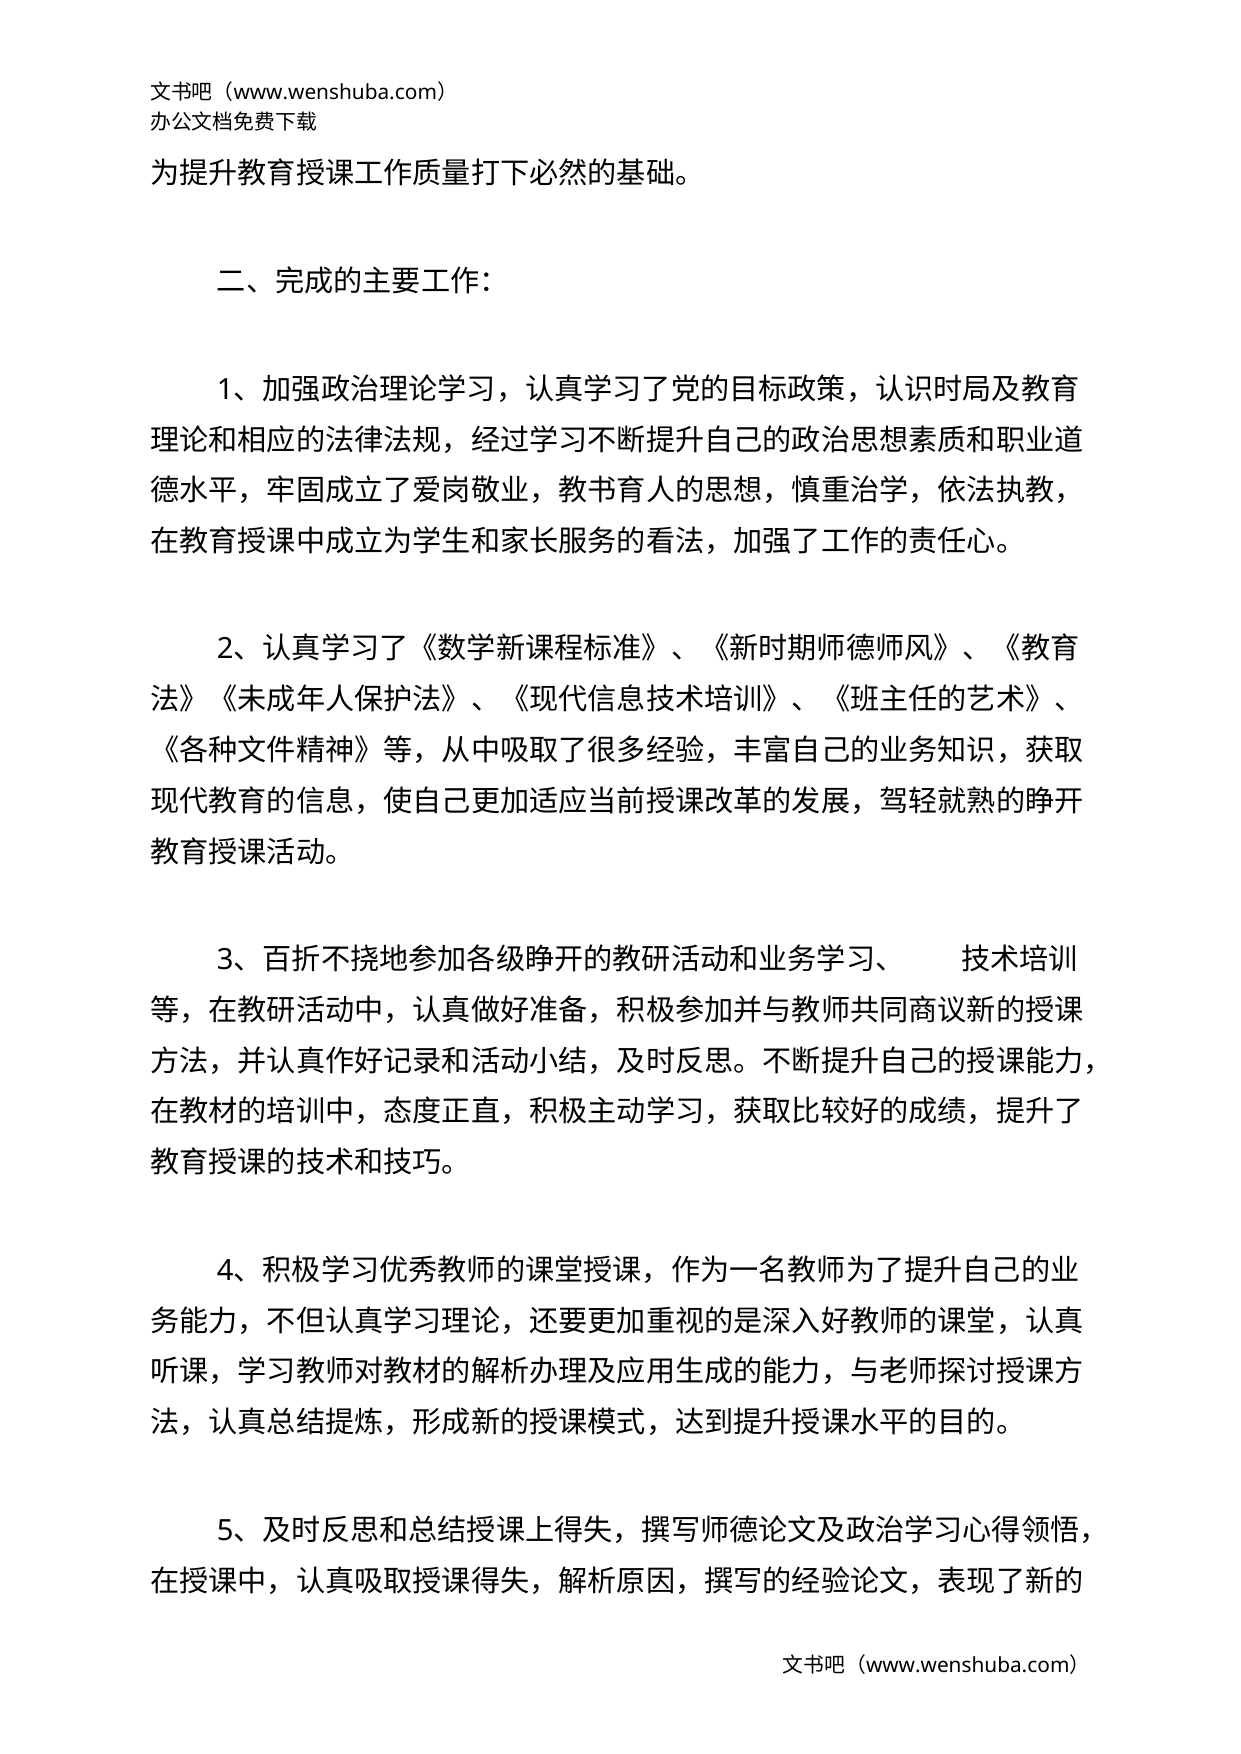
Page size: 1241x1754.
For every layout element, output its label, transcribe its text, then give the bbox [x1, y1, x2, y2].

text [150, 150, 1090, 192]
text 4、积极学习优秀教师的课堂授课，作为一名教师为了提升自己的业务能力，不但认真学习理论，还要更加重视的是深入好教师的课堂，认真听课，学习教师对教材的解析办理及应用生成的能力，与老师探讨授课方法，认真总结提炼，形成新的授课模式，达到提升授课水平的目的。 [150, 1246, 1090, 1441]
text 二、完成的主要工作： [150, 258, 1090, 300]
text 3、百折不挠地参加各级睁开的教研活动和业务学习、 技术培训等，在教研活动中，认真做好准备，积极参加并与教师共同商议新的授课方法，并认真作好记录和活动小结，及时反思。不断提升自己的授课能力，在教材的培训中，态度正直，积极主动学习，获取比较好的成绩，提升了教育授课的技术和技巧。 [150, 936, 1090, 1181]
text 2、认真学习了《数学新课程标准》、《新时期师德师风》、《教育法》《未成年人保护法》、《现代信息技术培训》、《班主任的艺术》、《各种文件精神》等，从中吸取了很多经验，丰富自己的业务知识，获取现代教育的信息，使自己更加适应当前授课改革的发展，驾轻就熟的睁开教育授课活动。 [150, 625, 1090, 870]
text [150, 1506, 1090, 1599]
text 1、加强政治理论学习，认真学习了党的目标政策，认识时局及教育理论和相应的法律法规，经过学习不断提升自己的政治思想素质和职业道德水平，牢固成立了爱岗敬业，教书育人的思想，慎重治学，依法执教，在教育授课中成立为学生和家长服务的看法，加强了工作的责任心。 [150, 365, 1090, 560]
